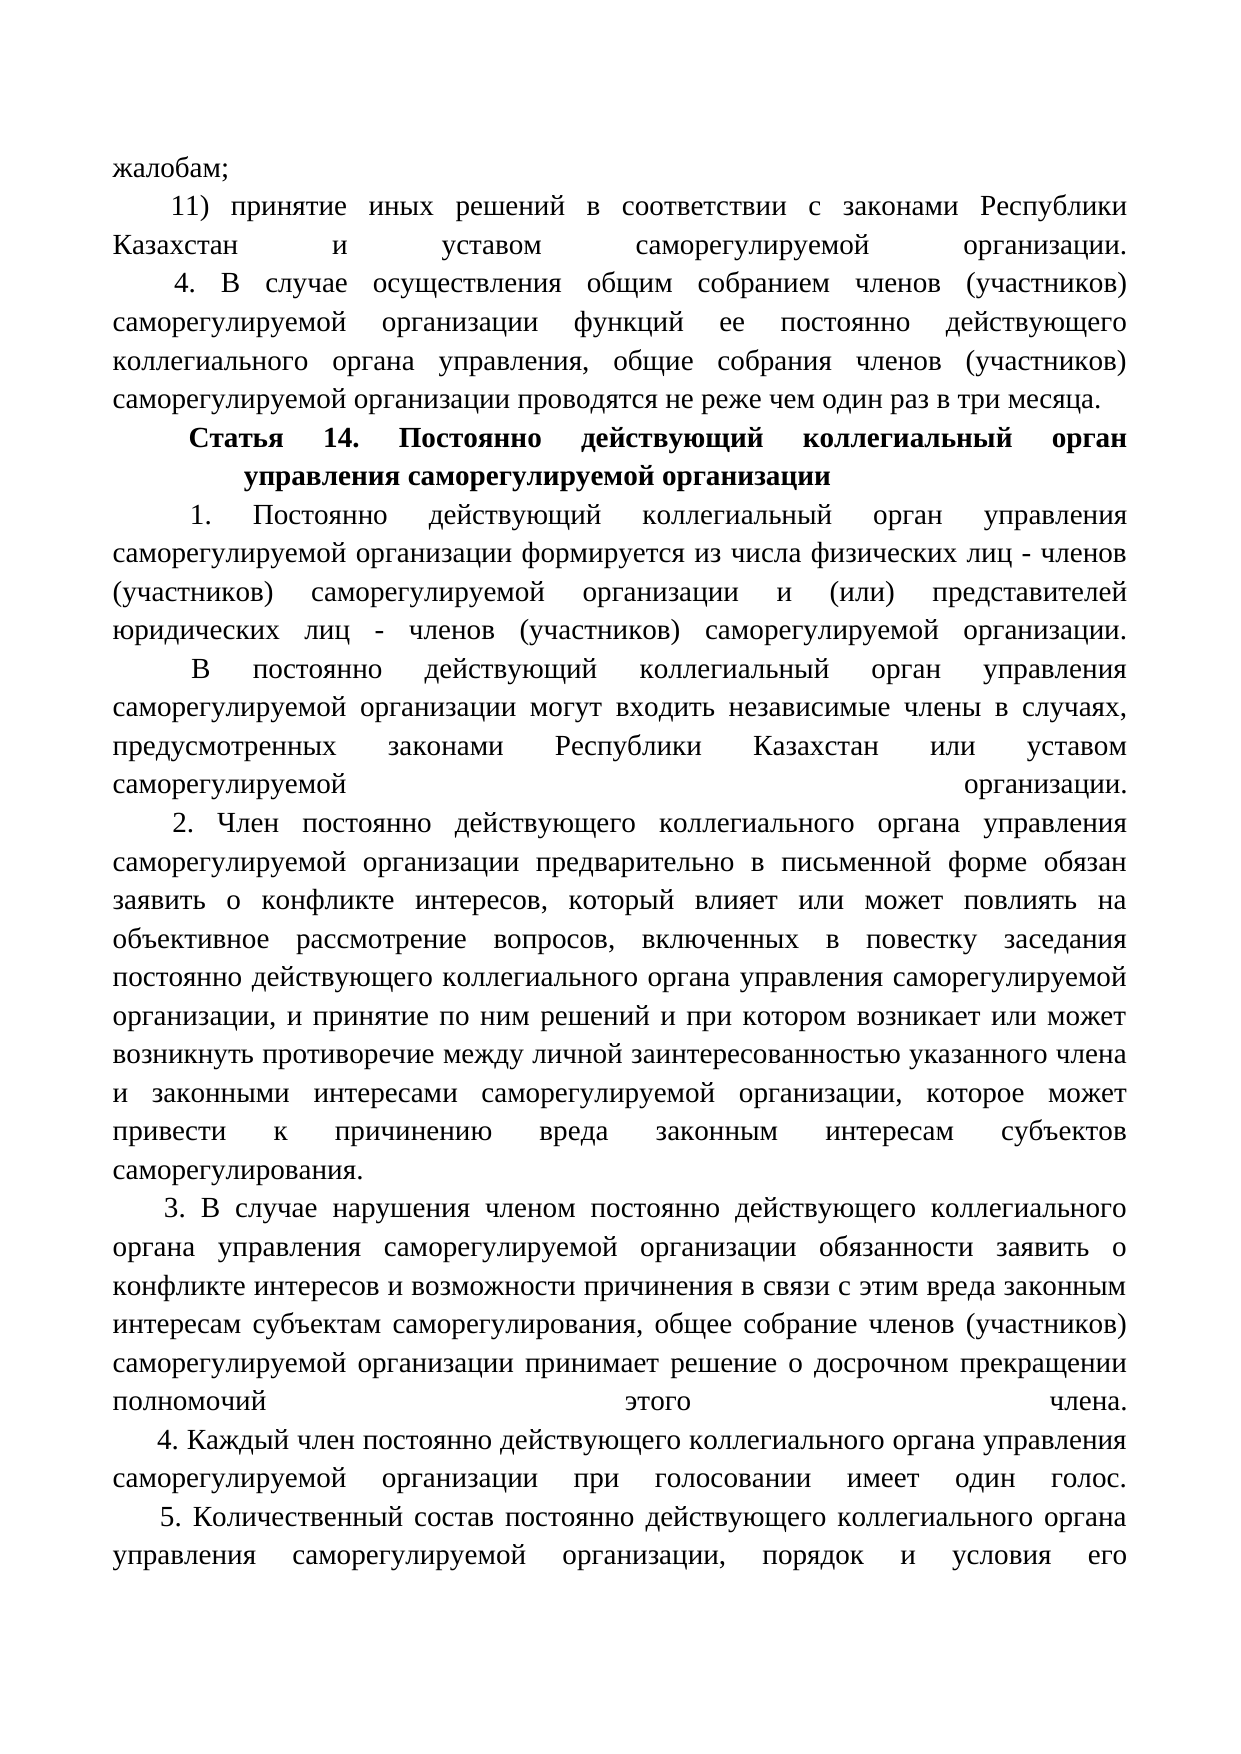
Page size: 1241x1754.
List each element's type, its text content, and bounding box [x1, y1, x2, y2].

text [112, 150, 1128, 415]
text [112, 497, 1128, 1571]
text Статья 14. Постоянно действующий коллегиальный орган управления саморегулируемой организации [112, 420, 1128, 492]
